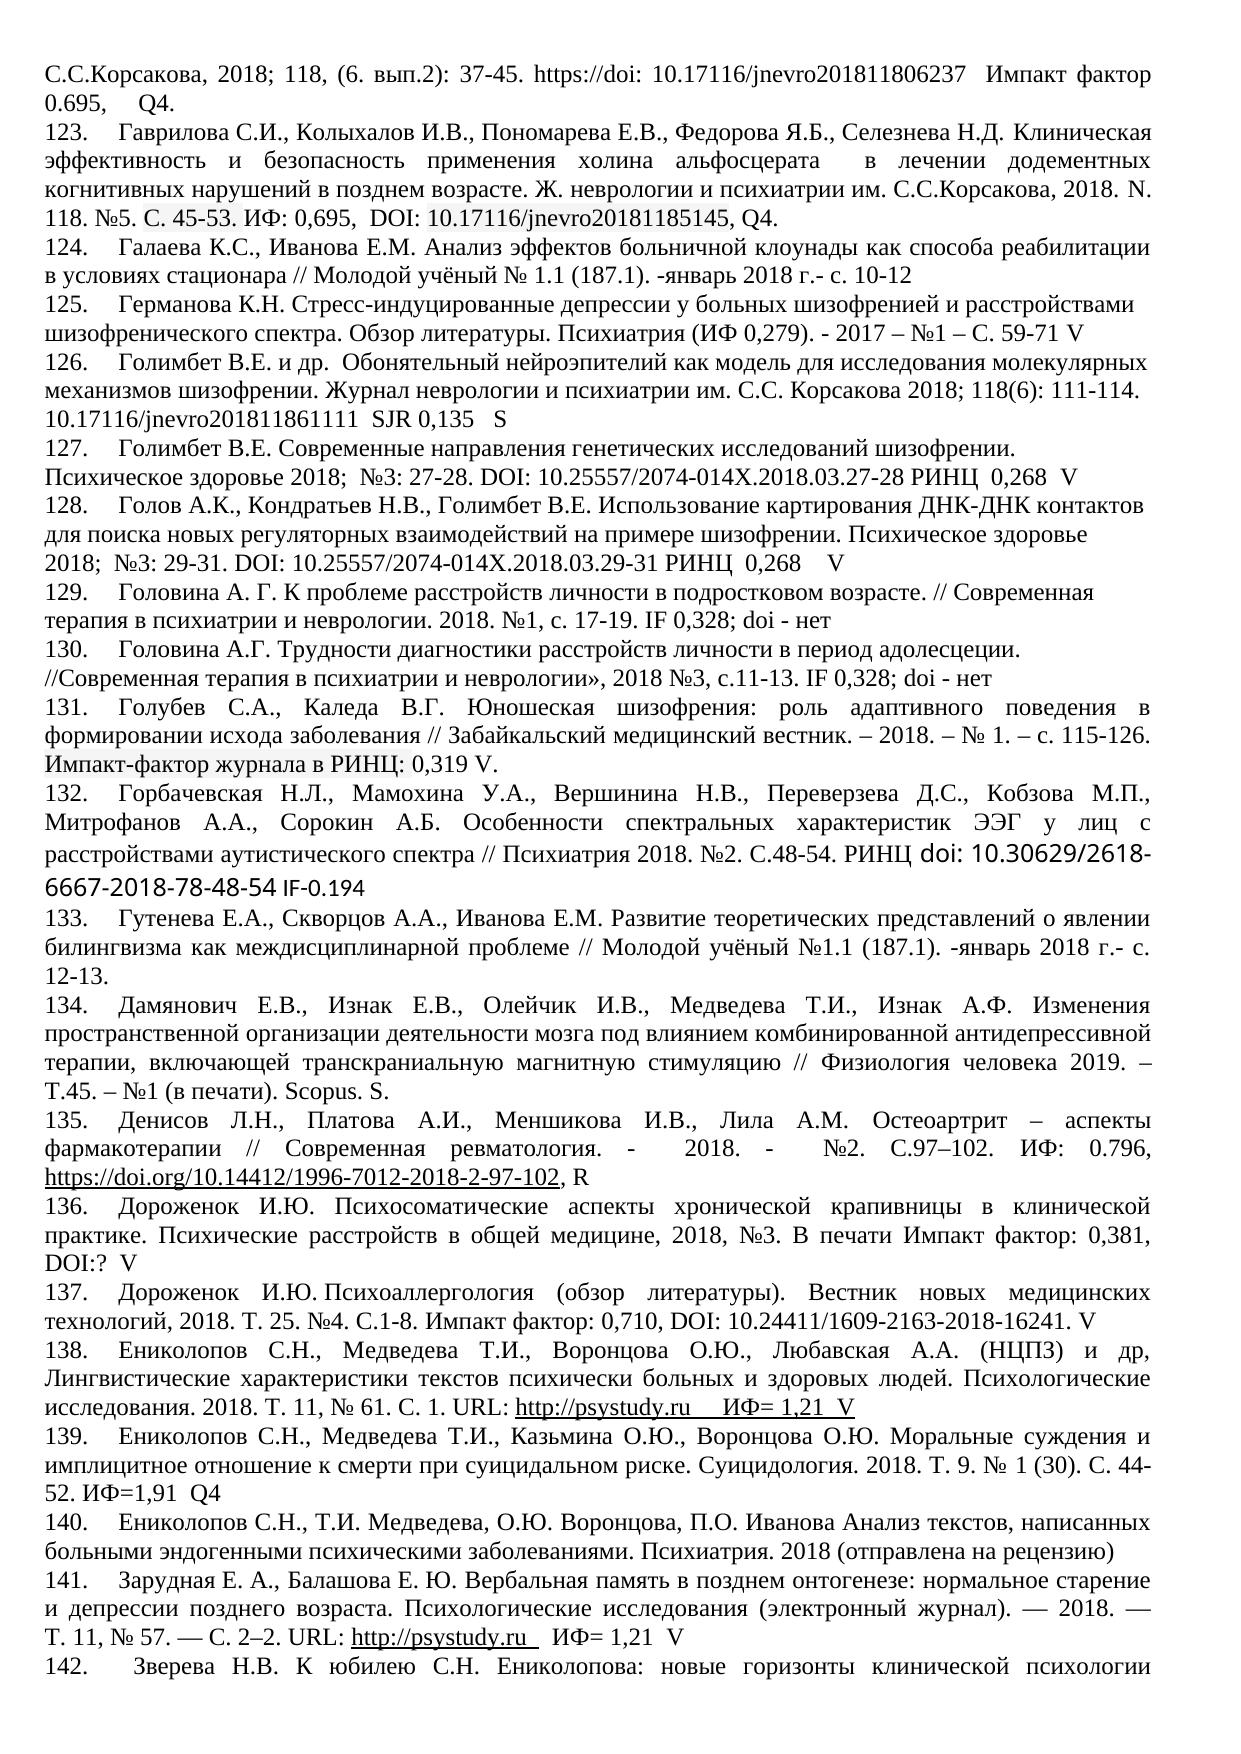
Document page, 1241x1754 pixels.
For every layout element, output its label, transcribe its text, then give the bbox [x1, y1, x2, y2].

list Дороженок И.Ю. Психоаллергология (обзор литературы). Вестник новых медицинских технологий, 2018. Т. 25. №4. С.1-8. Импакт фактор: 0,710, DOI: 10.24411/1609-2163-2018-16241. V [44, 1277, 1152, 1335]
list Голубев С.А., Каледа В.Г. Юношеская шизофрения: роль адаптивного поведения в формировании исхода заболевания // Забайкальский медицинский вестник. – 2018. – № 1. – с. 115-126. Импакт-фактор журнала в РИНЦ: 0,319 V. [44, 692, 1152, 778]
list Ениколопов С.Н., Медведева Т.И., Казьмина О.Ю., Воронцова О.Ю. Моральные суждения и имплицитное отношение к смерти при суицидальном риске. Суицидология. 2018. Т. 9. № 1 (30). С. 44-52. ИФ=1,91 Q4 [44, 1421, 1152, 1507]
list Ениколопов С.Н., Медведева Т.И., Воронцова О.Ю., Любавская А.А. (НЦПЗ) и др, Лингвистические характеристики текстов психически больных и здоровых людей. Психологические исследования. 2018. Т. 11, № 61. С. 1. URL: http://psystudy.ru ИФ= 1,21 V [44, 1335, 1152, 1421]
list Гаврилова С.И., Колыхалов И.В., Пономарева Е.В., Федорова Я.Б., Селезнева Н.Д. Клиническая эффективность и безопасность применения холина альфосцерата в лечении додементных когнитивных нарушений в позднем возрасте. Ж. неврологии и психиатрии им. С.С.Корсакова, 2018. N. 118. №5. С. 45-53. ИФ: 0,695, DOI: 10.17116/jnevro20181185145, Q4. [44, 117, 1152, 232]
list Головина А.Г. Трудности диагностики расстройств личности в период адолесцеции. //Современная терапия в психиатрии и неврологии», 2018 №3, с.11-13. IF 0,328; doi - нет [44, 634, 1152, 692]
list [44, 59, 1152, 117]
list Германова К.Н. Стресс-индуцированные депрессии у больных шизофренией и расстройствами шизофренического спектра. Обзор литературы. Психиатрия (ИФ 0,279). - 2017 – №1 – С. 59-71 V [44, 289, 1152, 347]
list Голимбет В.Е. и др. Обонятельный нейроэпителий как модель для исследования молекулярных механизмов шизофрении. Журнал неврологии и психиатрии им. С.С. Корсакова 2018; 118(6): 111-114. 10.17116/jnevro201811861111 SJR 0,135 S [44, 347, 1152, 433]
list Денисов Л.Н., Платова А.И., Меншикова И.В., Лила А.М. Остеоартрит – аспекты фармакотерапии // Современная ревматология. - 2018. - №2. С.97–102. ИФ: 0.796, https://doi.org/10.14412/1996-7012-2018-2-97-102, R [44, 1105, 1152, 1191]
list Голов А.К., Кондратьев Н.В., Голимбет В.Е. Использование картирования ДНК-ДНК контактов для поиска новых регуляторных взаимодействий на примере шизофрении. Психическое здоровье 2018; №3: 29-31. DOI: 10.25557/2074-014X.2018.03.29-31 РИНЦ 0,268 V [44, 490, 1152, 577]
list Галаева К.С., Иванова Е.М. Анализ эффектов больничной клоунады как способа реабилитации в условиях стационара // Молодой учёный № 1.1 (187.1). -январь 2018 г.- с. 10-12 [44, 232, 1152, 289]
list Дороженок И.Ю. Психосоматические аспекты хронической крапивницы в клинической практике. Психические расстройств в общей медицине, 2018, №3. В печати Импакт фактор: 0,381, DOI:? V [44, 1191, 1152, 1277]
list Головина А. Г. К проблеме расстройств личности в подростковом возрасте. // Современная терапия в психиатрии и неврологии. 2018. №1, с. 17-19. IF 0,328; doi - нет [44, 577, 1152, 634]
list Голимбет В.Е. Современные направления генетических исследований шизофрении. Психическое здоровье 2018; №3: 27-28. DOI: 10.25557/2074-014X.2018.03.27-28 РИНЦ 0,268 V [44, 433, 1152, 490]
list Ениколопов С.Н., Т.И. Медведева, О.Ю. Воронцова, П.О. Иванова Анализ текстов, написанных больными эндогенными психическими заболеваниями. Психиатрия. 2018 (отправлена на рецензию) [44, 1507, 1152, 1565]
list Зарудная Е. А., Балашова Е. Ю. Вербальная память в позднем онтогенезе: нормальное старение и депрессии позднего возраста. Психологические исследования (электронный журнал). — 2018. — Т. 11, № 57. — С. 2–2. URL: http://psystudy.ru ИФ= 1,21 V [44, 1565, 1152, 1651]
list Горбачевская Н.Л., Мамохина У.А., Вершинина Н.В., Переверзева Д.С., Кобзова М.П., Митрофанов А.А., Сорокин А.Б. Особенности спектральных характеристик ЭЭГ у лиц с расстройствами аутистического спектра // Психиатрия 2018. №2. С.48-54. РИНЦ doi: 10.30629/2618-6667-2018-78-48-54 IF-0.194 [44, 778, 1152, 903]
list Гутенева Е.А., Скворцов А.А., Иванова Е.М. Развитие теоретических представлений о явлении билингвизма как междисциплинарной проблеме // Молодой учёный №1.1 (187.1). -январь 2018 г.- с. 12-13. [44, 903, 1152, 990]
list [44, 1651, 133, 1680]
list Дамянович Е.В., Изнак Е.В., Олейчик И.В., Медведева Т.И., Изнак А.Ф. Изменения пространственной организации деятельности мозга под влиянием комбинированной антидепрессивной терапии, включающей транскраниальную магнитную стимуляцию // Физиология человека 2019. – Т.45. – №1 (в печати). Scopus. S. [44, 990, 1152, 1105]
